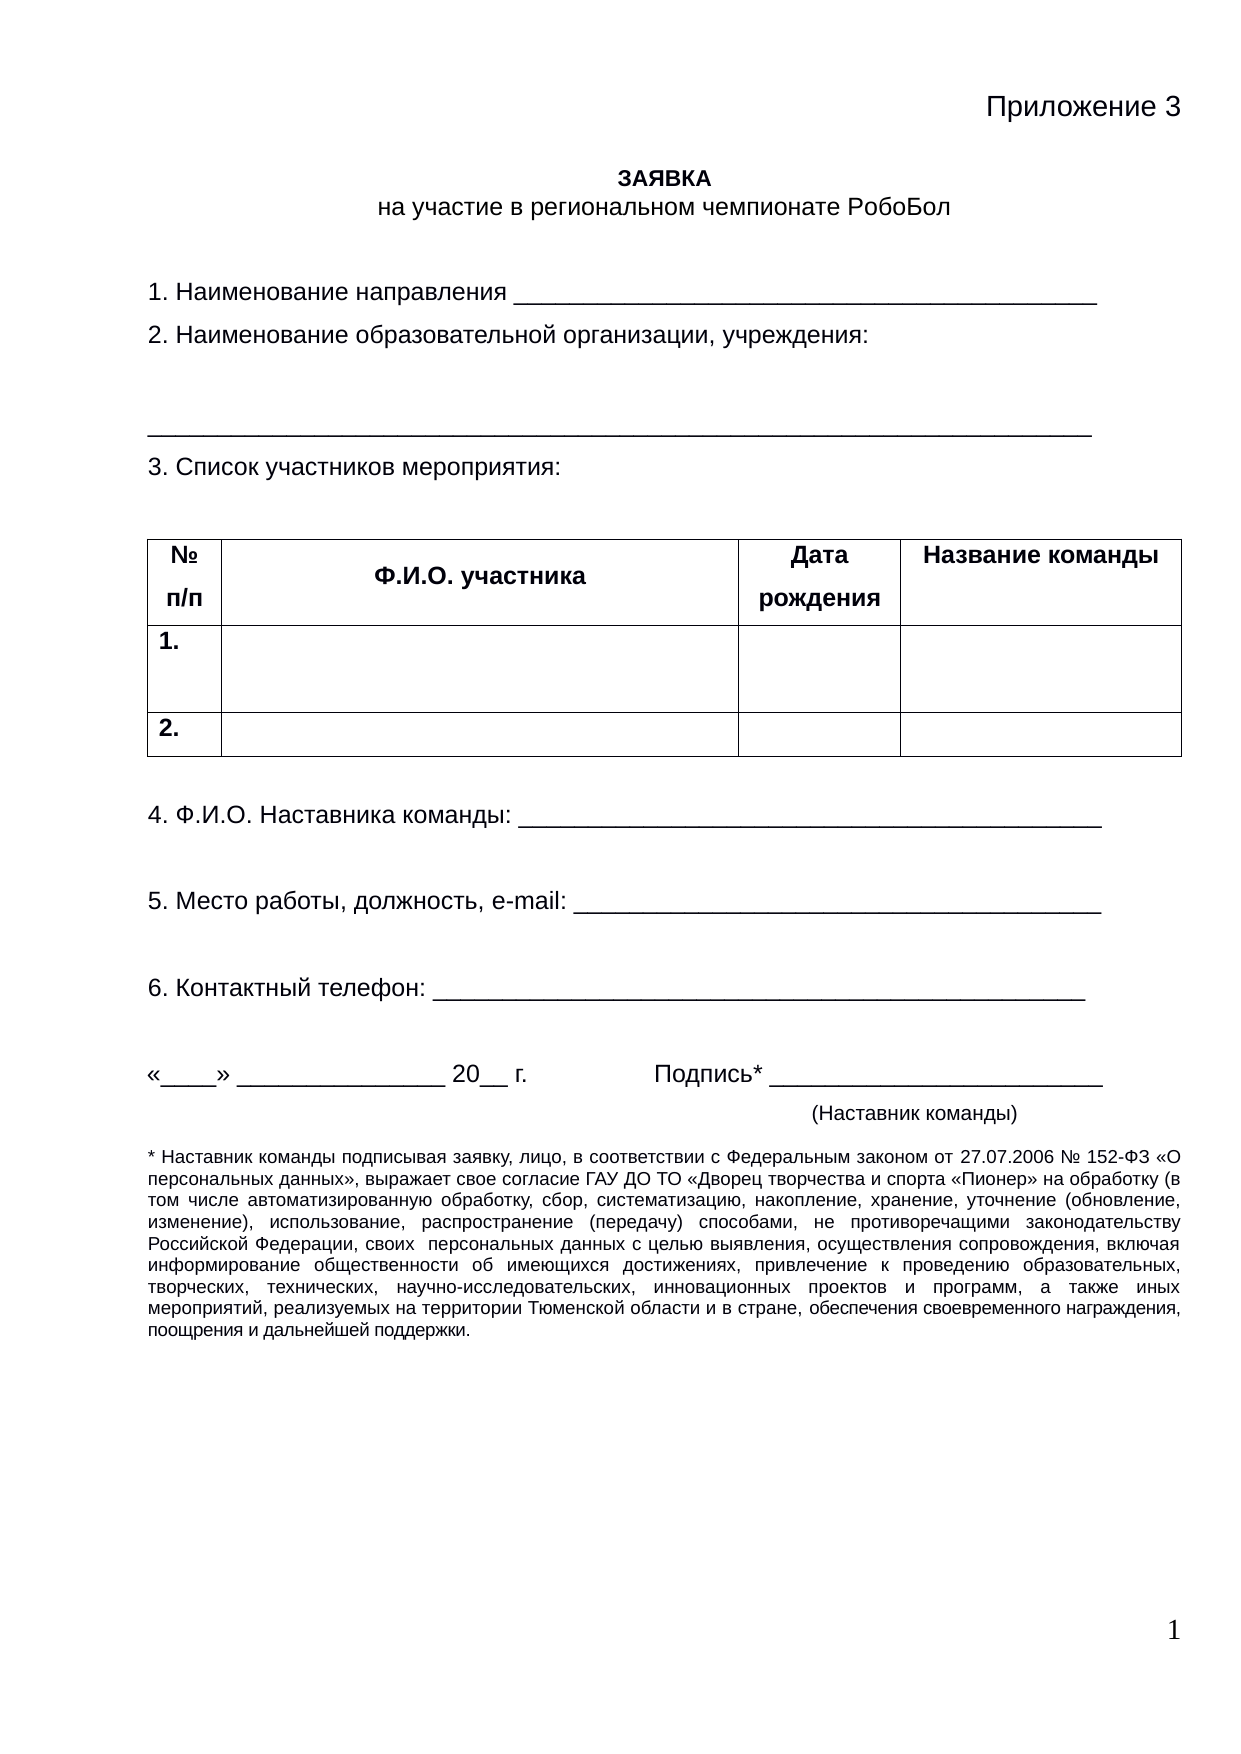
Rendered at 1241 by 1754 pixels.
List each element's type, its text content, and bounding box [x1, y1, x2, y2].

table_cell [222, 713, 738, 756]
text 2. Наименование образовательной организации, учреждения: [148, 320, 1181, 349]
table_header Ф.И.О. участника [222, 540, 738, 624]
text 6. Контактный телефон: _______________________________________________ [148, 972, 1181, 1001]
text 4. Ф.И.О. Наставника команды: __________________________________________ [148, 800, 1181, 829]
table_cell [901, 713, 1181, 756]
table_header Подпись* ________________________ [643, 1059, 1150, 1101]
text Приложение 3 [148, 89, 1181, 122]
table_header № п/п [148, 540, 221, 624]
text (Наставник команды) [148, 1101, 1181, 1124]
table_cell 2. [148, 713, 221, 756]
table_cell [739, 713, 900, 756]
text ЗАЯВКА [148, 165, 1181, 192]
text 3. Список участников мероприятия: [148, 452, 1181, 481]
text * Наставник команды подписывая заявку, лицо, в соответствии с Федеральным законом от 27.07.2006 № 152-ФЗ «О персональных данных», выражает свое согласие ГАУ ДО ТО «Дворец творчества и спорта «Пионер» на обработку (в том числе автоматизированную обработку, сбор, систематизацию, накопление, хранение, уточнение (обновление, изменение), использование, распространение (передачу) способами, не противоречащими законодательству Российской Федерации, своих персональных данных с целью выявления, осуществления сопровождения, включая информирование общественности об имеющихся достижениях, привлечение к проведению образовательных, творческих, технических, научно-исследовательских, инновационных проектов и программ, а также иных мероприятий, реализуемых на территории Тюменской области и в стране, обеспечения своевременного награждения, поощрения и дальнейшей поддержки. [148, 1146, 1181, 1340]
text 5. Место работы, должность, e-mail: ______________________________________ [148, 886, 1181, 915]
table_cell [901, 626, 1181, 712]
table_header Название команды [901, 540, 1181, 624]
table_cell [222, 626, 738, 712]
table_cell [739, 626, 900, 712]
text 1. Наименование направления __________________________________________ [148, 277, 1181, 306]
table_header «____» _______________ 20__ г. [135, 1059, 643, 1101]
table_cell [148, 626, 221, 712]
text на участие в региональном чемпионате РобоБол [148, 192, 1181, 220]
table_header Дата рождения [739, 540, 900, 624]
text ____________________________________________________________________ [148, 409, 1181, 438]
